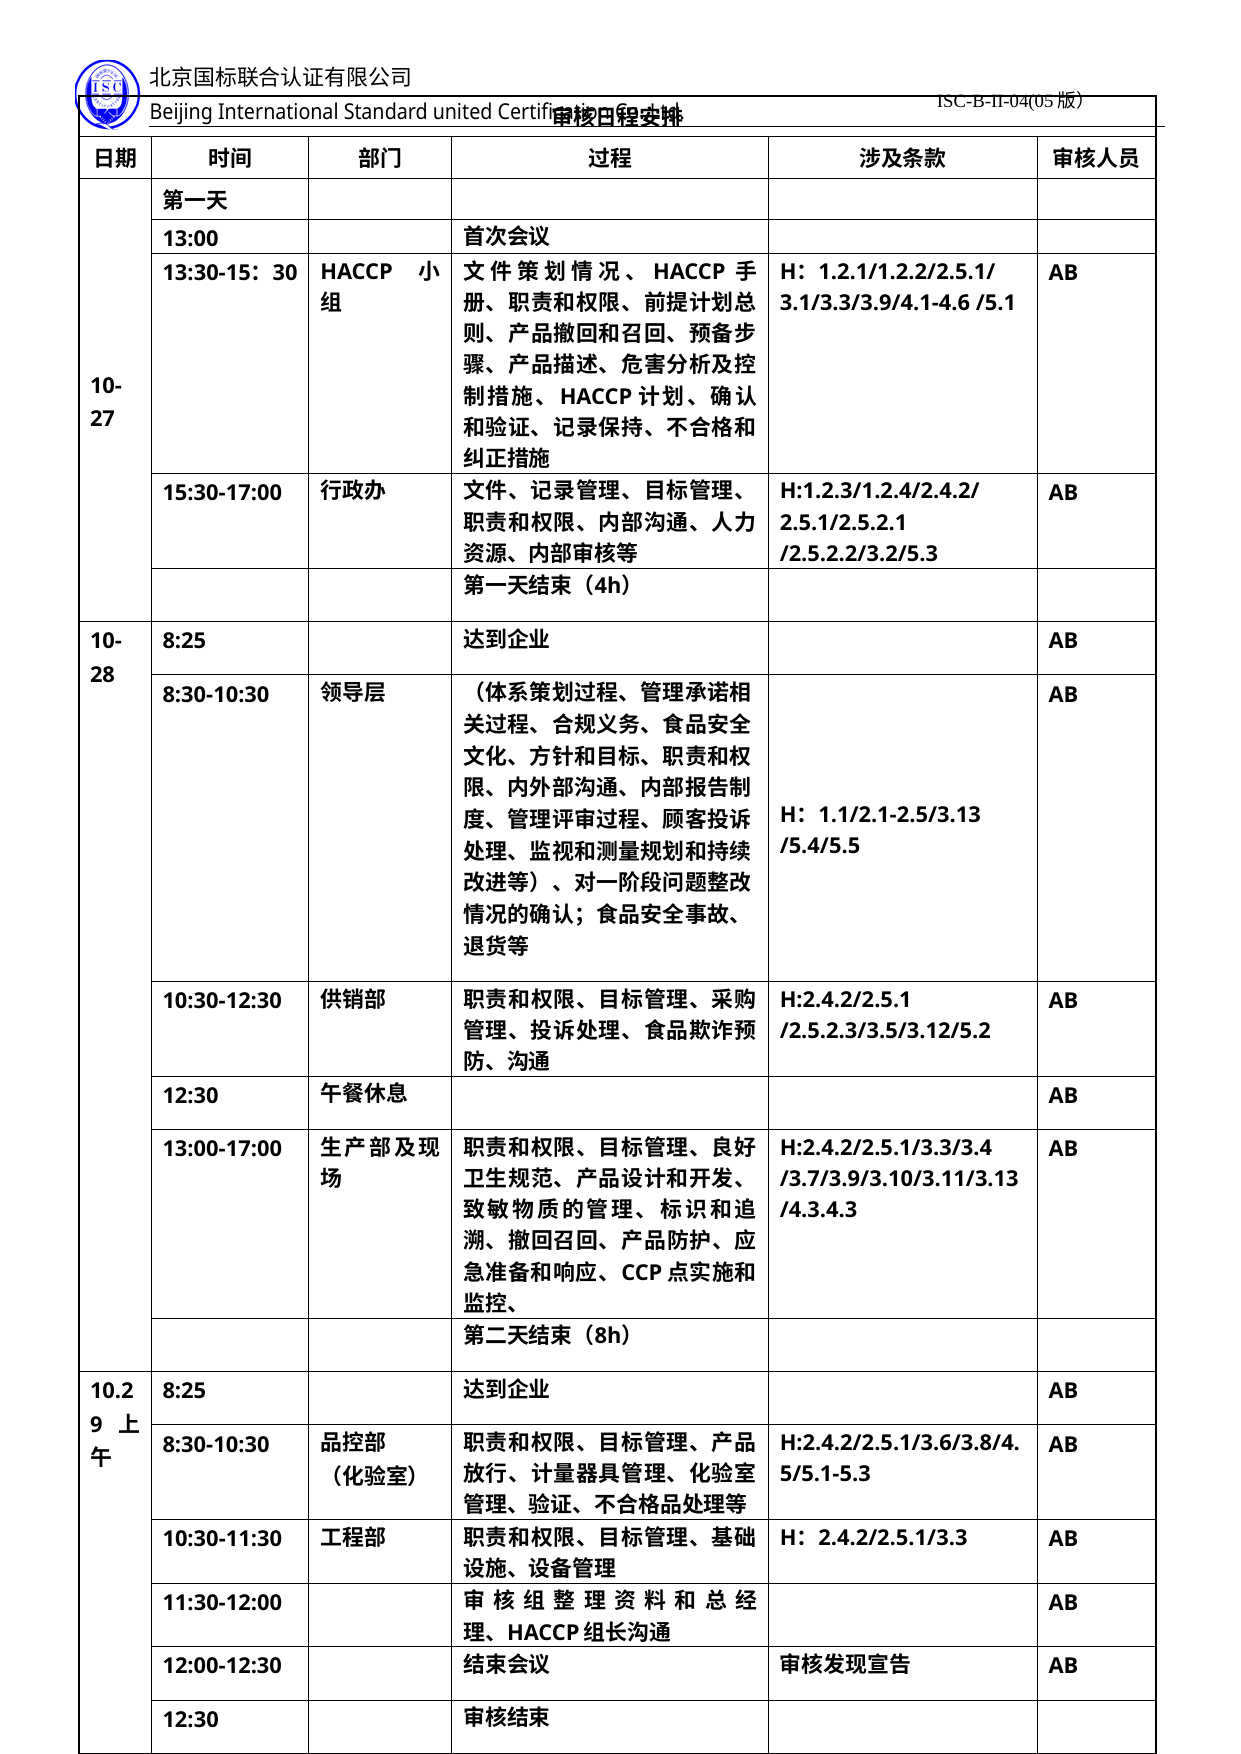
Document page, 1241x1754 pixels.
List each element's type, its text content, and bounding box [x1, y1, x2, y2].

table_cell 8:25 [152, 1372, 308, 1424]
table_cell AB [1038, 1372, 1155, 1424]
table_cell 8:30-10:30 [152, 675, 308, 981]
table_cell [152, 1319, 308, 1371]
table_cell 10:30-11:30 [152, 1520, 308, 1583]
table_cell 10-28 [80, 622, 151, 1371]
table_cell 供销部 [309, 982, 451, 1076]
table_cell 10.29上午 [80, 1372, 151, 1753]
table_cell [769, 1319, 1037, 1371]
table_cell 职责和权限、目标管理、产品放行、计量器具管理、化验室管理、验证、不合格品处理等 [452, 1425, 768, 1519]
table_cell 达到企业 [452, 622, 768, 674]
table_cell H：2.4.2/2.5.1/3.3 [769, 1520, 1037, 1583]
table_cell [1038, 220, 1155, 253]
table_cell 生产部及现场 [309, 1130, 451, 1318]
table_cell 8:30-10:30 [152, 1425, 308, 1519]
table_cell AB [1038, 1130, 1155, 1318]
table_cell [1038, 1701, 1155, 1753]
table_cell 文件、记录管理、目标管理、职责和权限、内部沟通、人力资源、内部审核等 [452, 474, 768, 568]
table_cell 审核人员 [1038, 137, 1155, 177]
table_cell [309, 622, 451, 674]
table_cell [309, 1372, 451, 1424]
table_cell 11:30-12:00 [152, 1584, 308, 1646]
table_cell 行政办 [309, 474, 451, 568]
table_cell [309, 179, 451, 219]
table_cell 午餐休息 [309, 1077, 451, 1129]
table_cell [769, 569, 1037, 621]
table_cell [1038, 1319, 1155, 1371]
table_cell AB [1038, 1647, 1155, 1699]
table_header 审核日程安排 [80, 97, 1155, 136]
table_cell 12:00-12:30 [152, 1647, 308, 1699]
table_cell 审核组整理资料和总经理、HACCP组长沟通 [452, 1584, 768, 1646]
table_cell AB [1038, 982, 1155, 1076]
table_cell 10:30-12:30 [152, 982, 308, 1076]
table_cell [769, 1372, 1037, 1424]
table_cell AB [1038, 254, 1155, 473]
table_cell 审核结束 [452, 1701, 768, 1753]
table_cell （体系策划过程、管理承诺相关过程、合规义务、食品安全文化、方针和目标、职责和权限、内外部沟通、内部报告制度、管理评审过程、顾客投诉处理、监视和测量规划和持续改进等）、对一阶段问题整改情况的确认；食品安全事故、退货等 [452, 675, 768, 981]
table_cell 职责和权限、目标管理、采购管理、投诉处理、食品欺诈预防、沟通 [452, 982, 768, 1076]
table_cell [309, 1319, 451, 1371]
table_cell AB [1038, 622, 1155, 674]
table_cell AB [1038, 1077, 1155, 1129]
table_cell 13:30-15：30 [152, 254, 308, 473]
table_cell [309, 1584, 451, 1646]
table_cell [452, 179, 768, 219]
table_cell [769, 1701, 1037, 1753]
table_cell AB [1038, 1425, 1155, 1519]
table_cell [452, 1077, 768, 1129]
table_cell 10-27 [80, 179, 151, 621]
table_cell 职责和权限、目标管理、基础设施、设备管理 [452, 1520, 768, 1583]
table_cell [769, 179, 1037, 219]
table_cell 第一天 [152, 179, 308, 219]
table_cell 达到企业 [452, 1372, 768, 1424]
table_cell 品控部 （化验室） [309, 1425, 451, 1519]
table_cell [309, 220, 451, 253]
table_cell 第二天结束（8h） [452, 1319, 768, 1371]
table_cell [1038, 569, 1155, 621]
table_cell [769, 622, 1037, 674]
table_cell H：1.1/2.1-2.5/3.13 /5.4/5.5 [769, 675, 1037, 981]
table_cell 审核发现宣告 [769, 1647, 1037, 1699]
table_cell 日期 [80, 137, 151, 177]
table_cell AB [1038, 1520, 1155, 1583]
table_cell AB [1038, 1584, 1155, 1646]
table_cell 过程 [452, 137, 768, 177]
table_cell 第一天结束（4h） [452, 569, 768, 621]
table_cell [1038, 179, 1155, 219]
table_cell 8:25 [152, 622, 308, 674]
table_cell AB [1038, 474, 1155, 568]
table_cell 结束会议 [452, 1647, 768, 1699]
table_cell HACCP小组 [309, 254, 451, 473]
table_cell [309, 1701, 451, 1753]
table_cell H:2.4.2/2.5.1/2.5.2.3/3.5/3.12/5.2 [769, 982, 1037, 1076]
table_cell 12:30 [152, 1701, 308, 1753]
table_cell 领导层 [309, 675, 451, 981]
table_cell [309, 1647, 451, 1699]
table_cell [769, 1584, 1037, 1646]
table_cell 工程部 [309, 1520, 451, 1583]
table_cell [152, 569, 308, 621]
table_cell 首次会议 [452, 220, 768, 253]
table_cell H:1.2.3/1.2.4/2.4.2/ 2.5.1/2.5.2.1/2.5.2.2/3.2/5.3 [769, 474, 1037, 568]
table_cell 文件策划情况、HACCP手册、职责和权限、前提计划总则、产品撤回和召回、预备步骤、产品描述、危害分析及控制措施、HACCP计划、确认和验证、记录保持、不合格和纠正措施 [452, 254, 768, 473]
table_cell 部门 [309, 137, 451, 177]
picture [75, 59, 143, 116]
table_cell H:2.4.2/2.5.1/3.3/3.4/3.7/3.9/3.10/3.11/3.13/4.3.4.3 [769, 1130, 1037, 1318]
table_cell 12:30 [152, 1077, 308, 1129]
table_cell 涉及条款 [769, 137, 1037, 177]
table_cell H:2.4.2/2.5.1/3.6/3.8/4.5/5.1-5.3 [769, 1425, 1037, 1519]
table_cell H：1.2.1/1.2.2/2.5.1/ 3.1/3.3/3.9/4.1-4.6 /5.1 [769, 254, 1037, 473]
table_cell 职责和权限、目标管理、良好卫生规范、产品设计和开发、致敏物质的管理、标识和追溯、撤回召回、产品防护、应急准备和响应、CCP点实施和监控、 [452, 1130, 768, 1318]
table_cell 15:30-17:00 [152, 474, 308, 568]
table_cell [769, 220, 1037, 253]
table_cell 13:00 [152, 220, 308, 253]
table_cell [309, 569, 451, 621]
table_cell [769, 1077, 1037, 1129]
table_cell AB [1038, 675, 1155, 981]
table_cell 时间 [152, 137, 308, 177]
table_cell 13:00-17:00 [152, 1130, 308, 1318]
